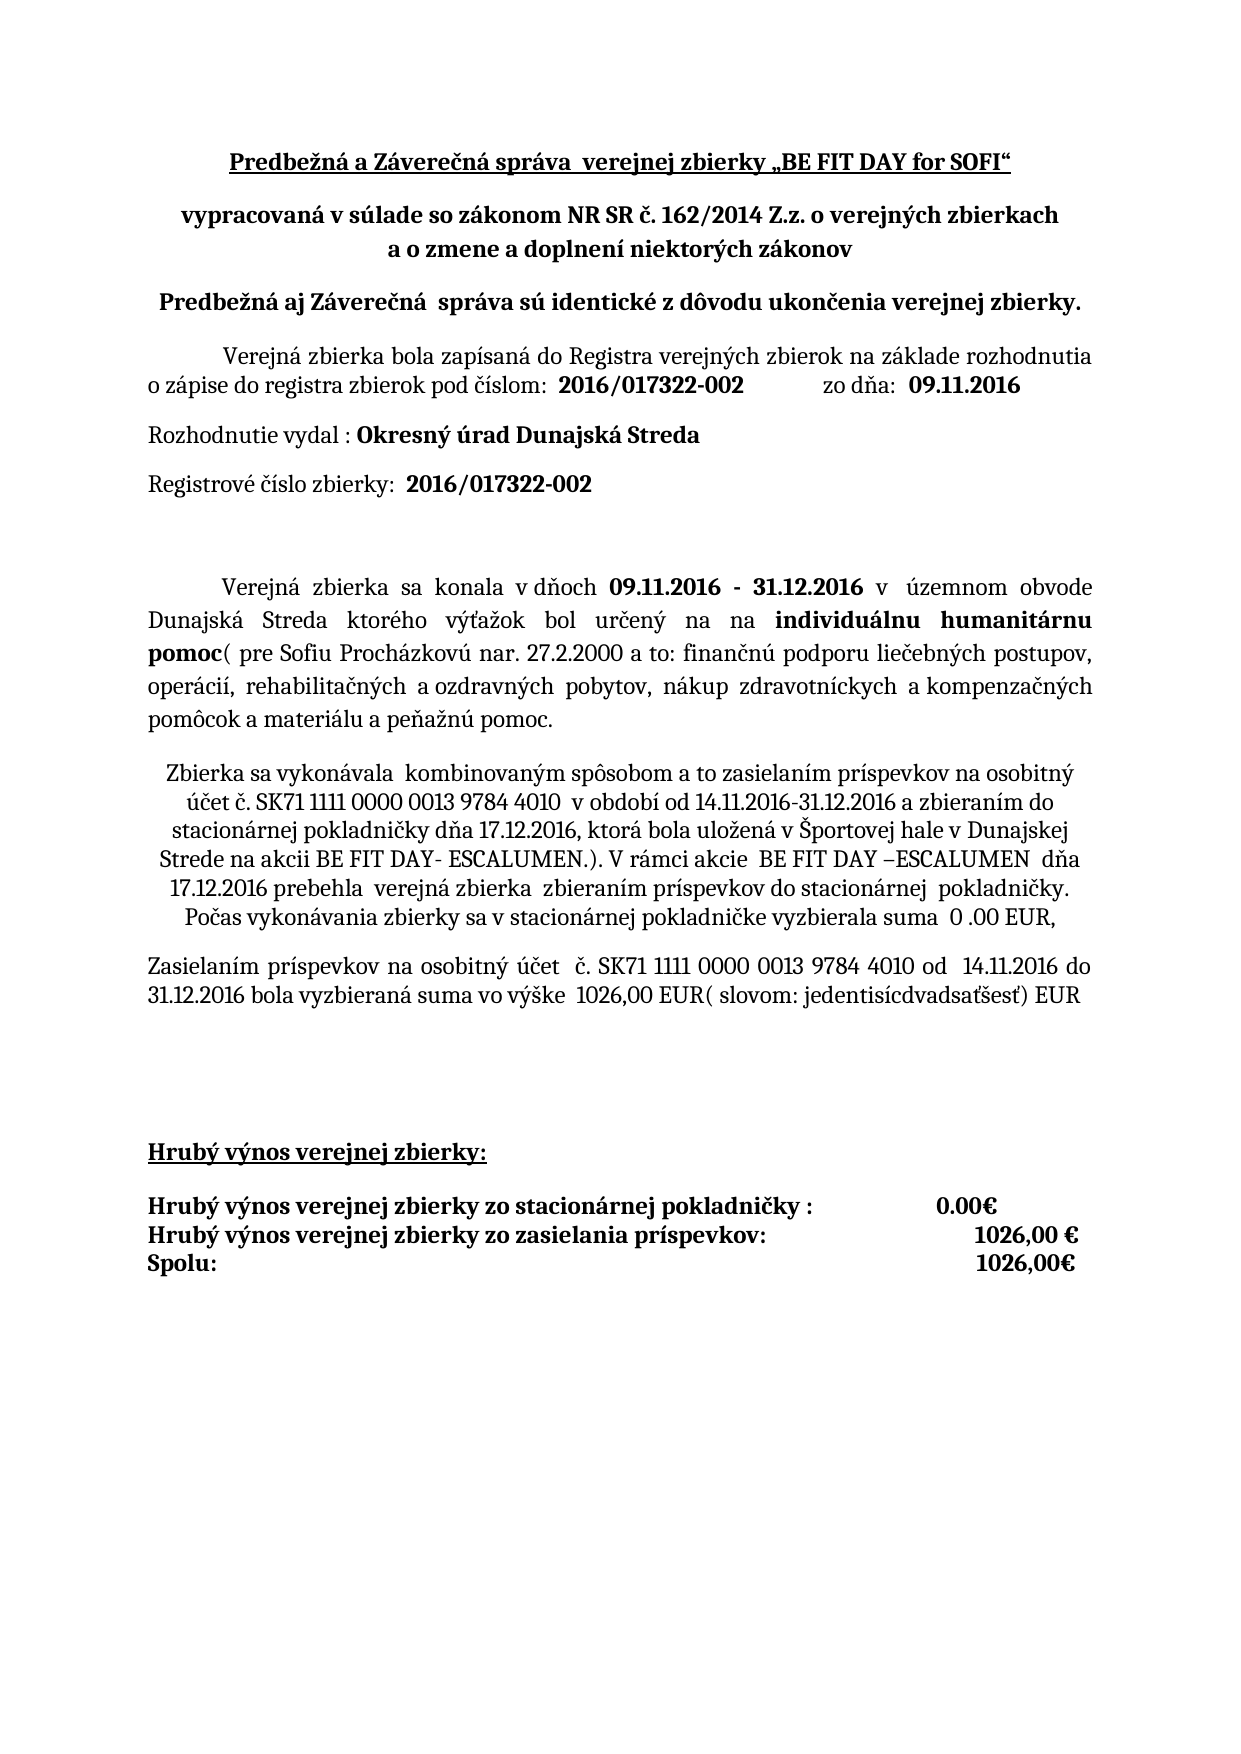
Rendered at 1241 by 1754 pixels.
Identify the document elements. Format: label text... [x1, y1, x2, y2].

text Predbežná a Záverečná správa verejnej zbierky „BE FIT DAY for SOFI“ [148, 148, 1093, 176]
text Spolu: 1026,00€ [148, 1249, 1093, 1278]
text Hrubý výnos verejnej zbierky zo zasielania príspevkov: 1026,00 € [148, 1221, 1093, 1249]
text Predbežná aj Záverečná správa sú identické z dôvodu ukončenia verejnej zbierky. [148, 288, 1093, 317]
text Hrubý výnos verejnej zbierky: [148, 1138, 1093, 1167]
text Hrubý výnos verejnej zbierky zo stacionárnej pokladničky : 0.00€ [148, 1192, 1093, 1221]
text Rozhodnutie vydal : Okresný úrad Dunajská Streda [148, 421, 1093, 449]
text vypracovaná v súlade so zákonom NR SR č. 162/2014 Z.z. o verejných zbierkach a o zmene a doplnení niektorých zákonov [148, 201, 1093, 263]
text Zbierka sa vykonávala kombinovaným spôsobom a to zasielaním príspevkov na osobitný účet č. SK71 1111 0000 0013 9784 4010 v období od 14.11.2016-31.12.2016 a zbieraním do stacionárnej pokladničky dňa 17.12.2016, ktorá bola uložená v Športovej hale v Dunajskej Strede na akcii BE FIT DAY- ESCALUMEN.). V rámci akcie BE FIT DAY –ESCALUMEN dňa 17.12.2016 prebehla verejná zbierka zbieraním príspevkov do stacionárnej pokladničky. Počas vykonávania zbierky sa v stacionárnej pokladničke vyzbierala suma 0 .00 EUR, [148, 759, 1093, 931]
text Registrové číslo zbierky: 2016/017322-002 [148, 470, 1093, 499]
text Verejná zbierka sa konala v dňoch 09.11.2016 - 31.12.2016 v územnom obvode Dunajská Streda ktorého výťažok bol určený na na individuálnu humanitárnu pomoc( pre Sofiu Procházkovú nar. 27.2.2000 a to: finančnú podporu liečebných postupov, operácií, rehabilitačných a ozdravných pobytov, nákup zdravotníckych a kompenzačných pomôcok a materiálu a peňažnú pomoc. [148, 573, 1093, 733]
text Verejná zbierka bola zapísaná do Registra verejných zbierok na základe rozhodnutia o zápise do registra zbierok pod číslom: 2016/017322-002 zo dňa: 09.11.2016 [148, 342, 1093, 400]
text Zasielaním príspevkov na osobitný účet č. SK71 1111 0000 0013 9784 4010 od 14.11.2016 do 31.12.2016 bola vyzbieraná suma vo výške 1026,00 EUR( slovom: jedentisícdvadsaťšesť) EUR [148, 952, 1093, 1009]
